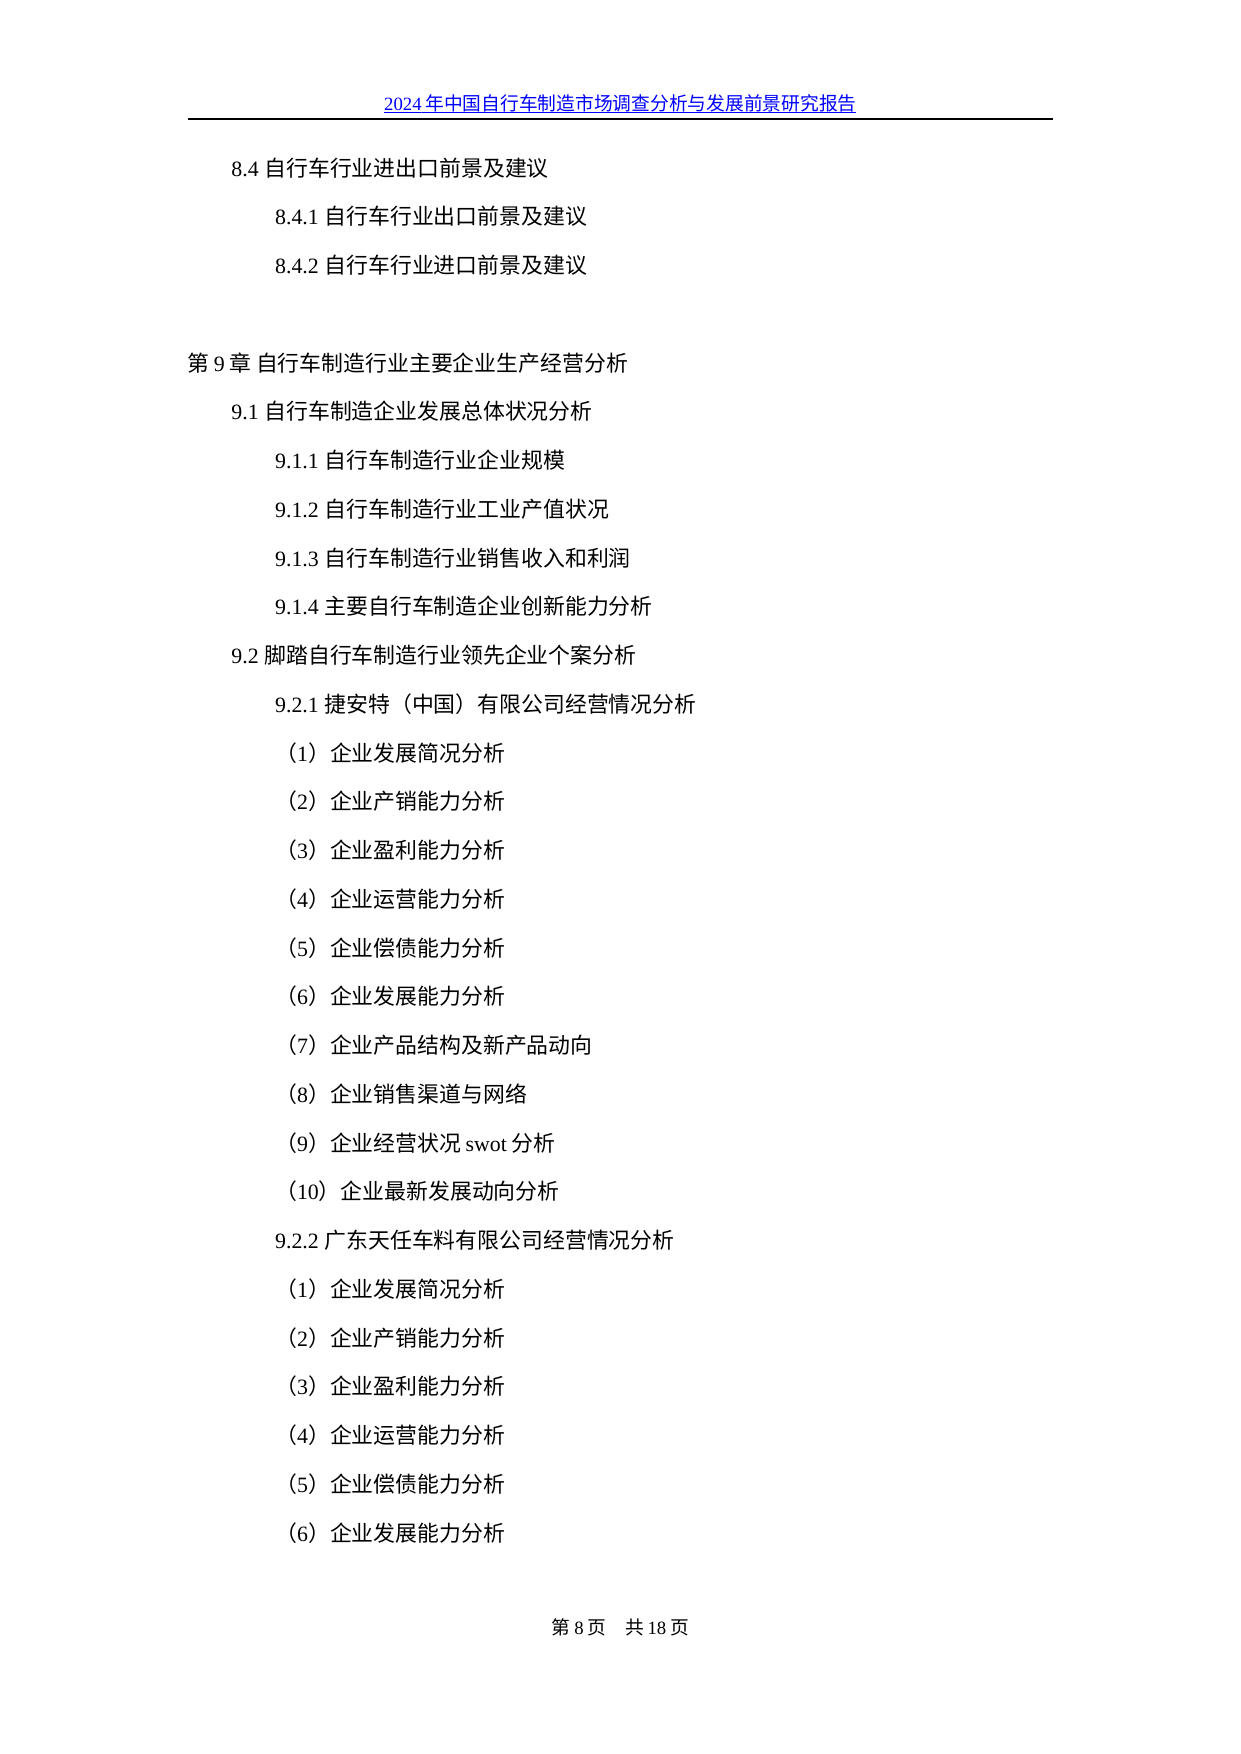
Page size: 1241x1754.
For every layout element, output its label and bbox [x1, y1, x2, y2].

text [187, 150, 1053, 1548]
